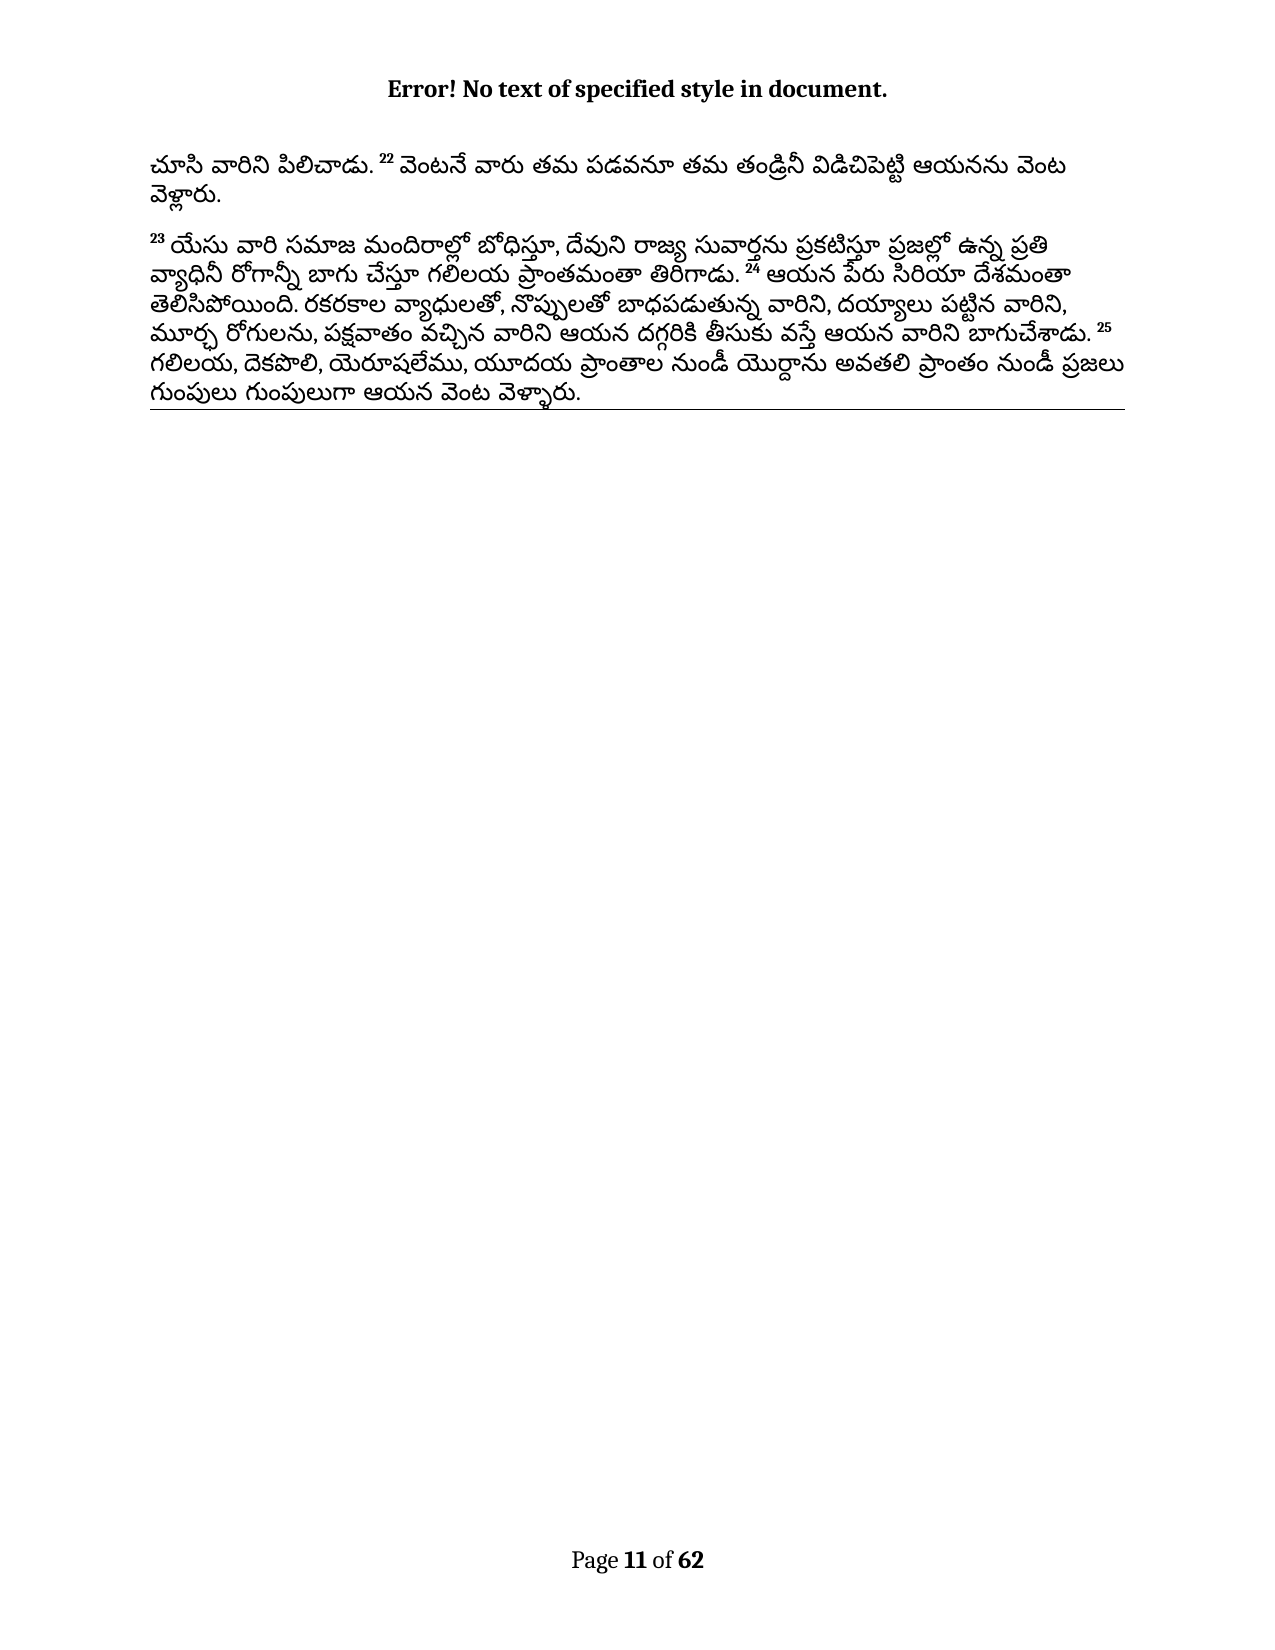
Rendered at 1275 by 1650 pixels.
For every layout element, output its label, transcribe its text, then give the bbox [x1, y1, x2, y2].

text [150, 150, 1125, 209]
text 23 యేసు వారి సమాజ మందిరాల్లో బోధిస్తూ, దేవుని రాజ్య సువార్తను ప్రకటిస్తూ ప్రజల్లో ఉన్న ప్రతి వ్యాధినీ రోగాన్నీ బాగు చేస్తూ గలిలయ ప్రాంతమంతా తిరిగాడు. 24 ఆయన పేరు సిరియా దేశమంతా తెలిసిపోయింది. రకరకాల వ్యాధులతో, నొప్పులతో బాధపడుతున్న వారిని, దయ్యాలు పట్టిన వారిని, మూర్ఛ రోగులను, పక్షవాతం వచ్చిన వారిని ఆయన దగ్గరికి తీసుకు వస్తే ఆయన వారిని బాగుచేశాడు. 25 గలిలయ, దెకపొలి, యెరూషలేము, యూదయ ప్రాంతాల నుండీ యొర్దాను అవతలి ప్రాంతం నుండీ ప్రజలు గుంపులు గుంపులుగా ఆయన వెంట వెళ్ళారు. [150, 230, 1125, 409]
